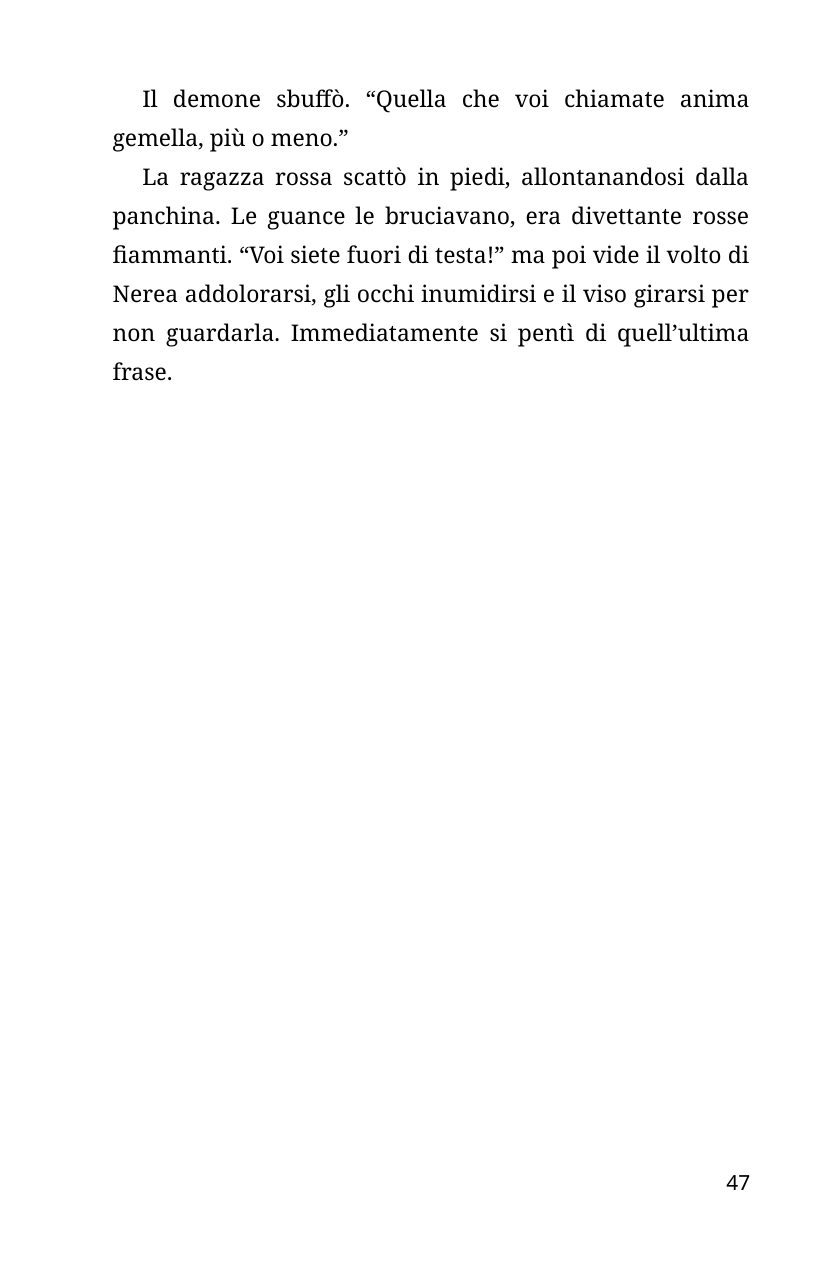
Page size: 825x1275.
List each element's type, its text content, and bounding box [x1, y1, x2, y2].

text La ragazza rossa scattò in piedi, allontanandosi dalla panchina. Le guance le bruciavano, era divettante rosse fiammanti. “Voi siete fuori di testa!” ma poi vide il volto di Nerea addolorarsi, gli occhi inumidirsi e il viso girarsi per non guardarla. Immediatamente si pentì di quell’ultima frase. [112, 161, 750, 387]
text Il demone sbuffò. “Quella che voi chiamate anima gemella, più o meno.” [112, 83, 750, 153]
